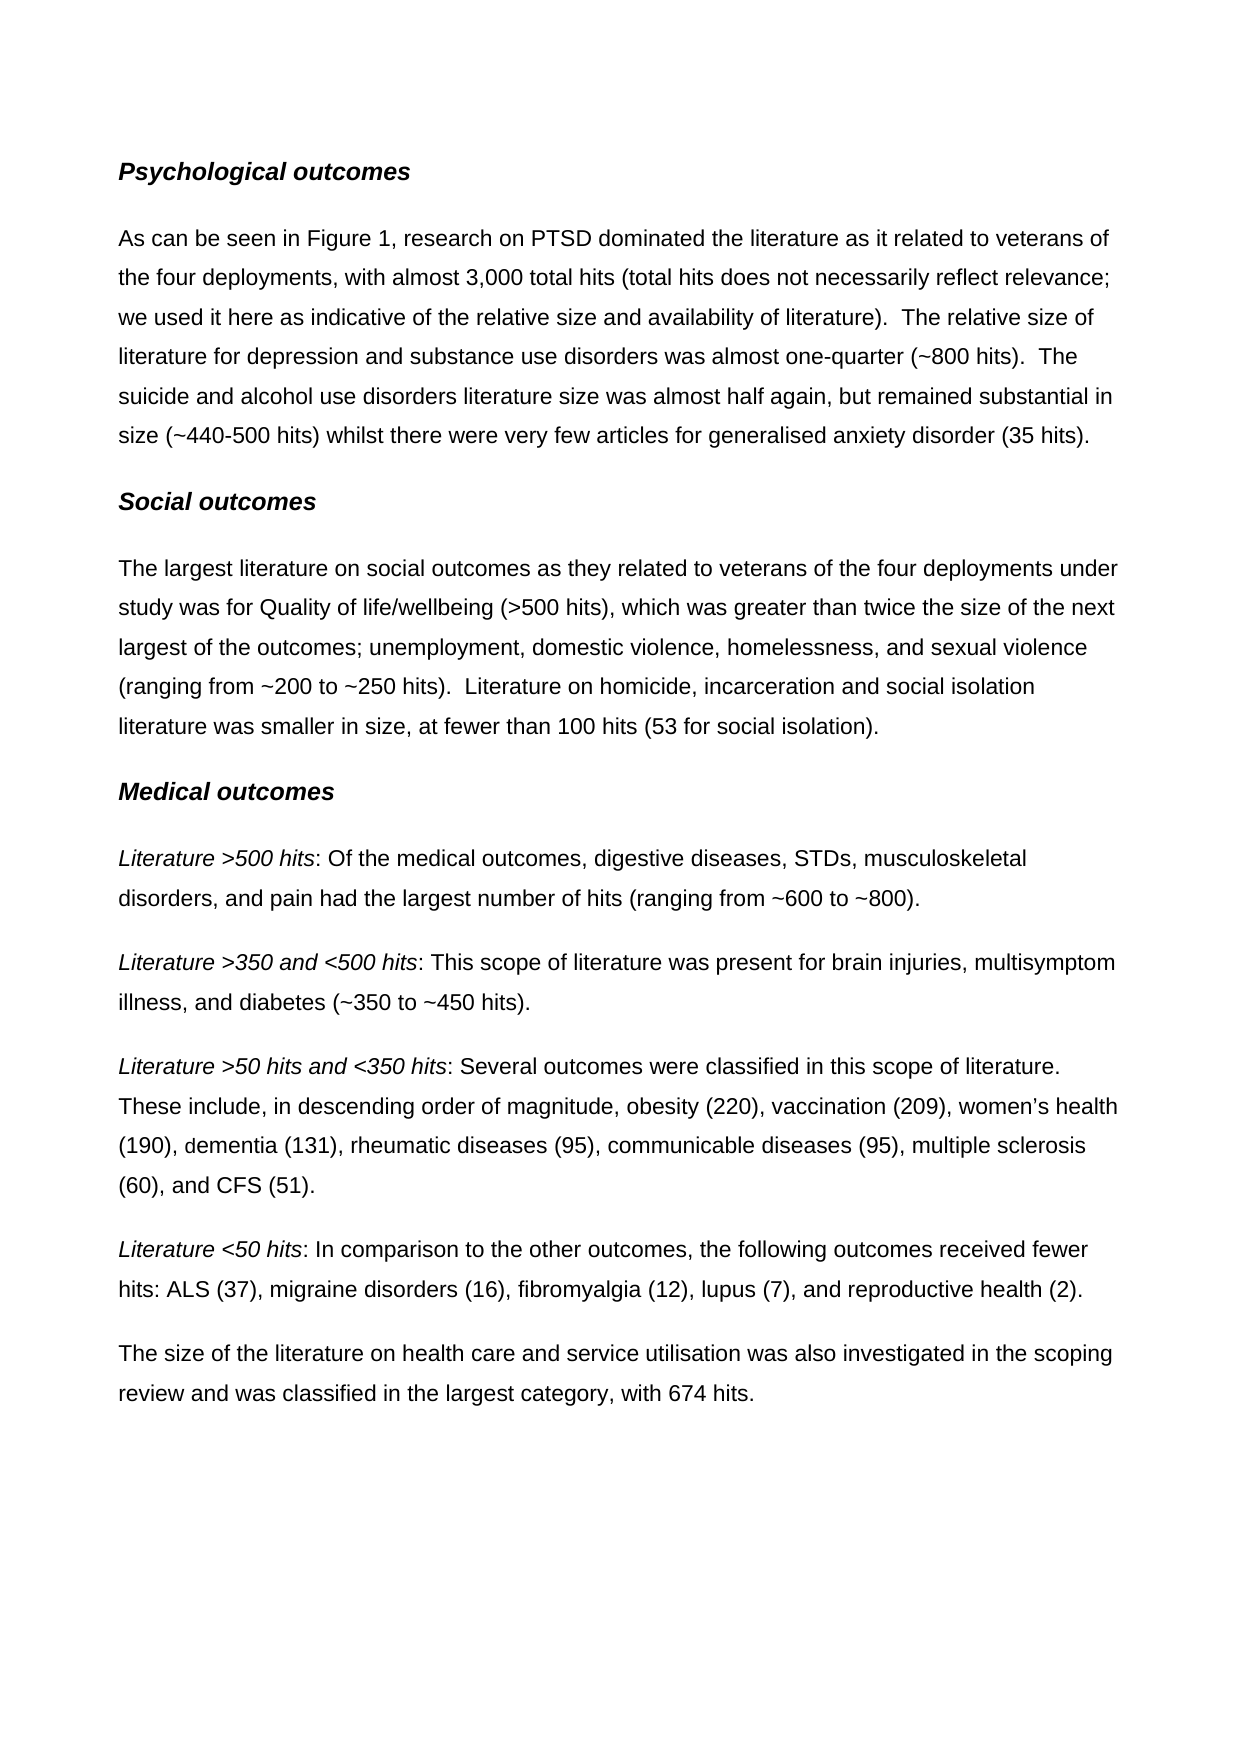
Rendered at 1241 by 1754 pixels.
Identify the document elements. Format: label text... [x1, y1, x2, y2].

text The size of the literature on health care and service utilisation was also investigated in the scoping review and was classified in the largest category, with 674 hits. [118, 1340, 1122, 1406]
subtitle Psychological outcomes [118, 157, 1122, 185]
text Literature >500 hits: Of the medical outcomes, digestive diseases, STDs, musculoskeletal disorders, and pain had the largest number of hits (ranging from ~600 to ~800). [118, 845, 1122, 911]
text Literature >50 hits and <350 hits: Several outcomes were classified in this scope of literature. These include, in descending order of magnitude, obesity (220), vaccination (209), women’s health (190), dementia (131), rheumatic diseases (95), communicable diseases (95), multiple sclerosis (60), and CFS (51). [118, 1053, 1122, 1198]
text The largest literature on social outcomes as they related to veterans of the four deployments under study was for Quality of life/wellbeing (>500 hits), which was greater than twice the size of the next largest of the outcomes; unemployment, domestic violence, homelessness, and sexual violence (ranging from ~200 to ~250 hits). Literature on homicide, incarceration and social isolation literature was smaller in size, at fewer than 100 hits (53 for social isolation). [118, 555, 1122, 739]
subtitle Social outcomes [118, 487, 1122, 515]
text As can be seen in Figure 1, research on PTSD dominated the literature as it related to veterans of the four deployments, with almost 3,000 total hits (total hits does not necessarily reflect relevance; we used it here as indicative of the relative size and availability of literature). The relative size of literature for depression and substance use disorders was almost one-quarter (~800 hits). The suicide and alcohol use disorders literature size was almost half again, but remained substantial in size (~440-500 hits) whilst there were very few articles for generalised anxiety disorder (35 hits). [118, 225, 1122, 448]
subtitle Medical outcomes [118, 777, 1122, 806]
text Literature <50 hits: In comparison to the other outcomes, the following outcomes received fewer hits: ALS (37), migraine disorders (16), fibromyalgia (12), lupus (7), and reproductive health (2). [118, 1236, 1122, 1302]
text Literature >350 and <500 hits: This scope of literature was present for brain injuries, multisymptom illness, and diabetes (~350 to ~450 hits). [118, 949, 1122, 1015]
